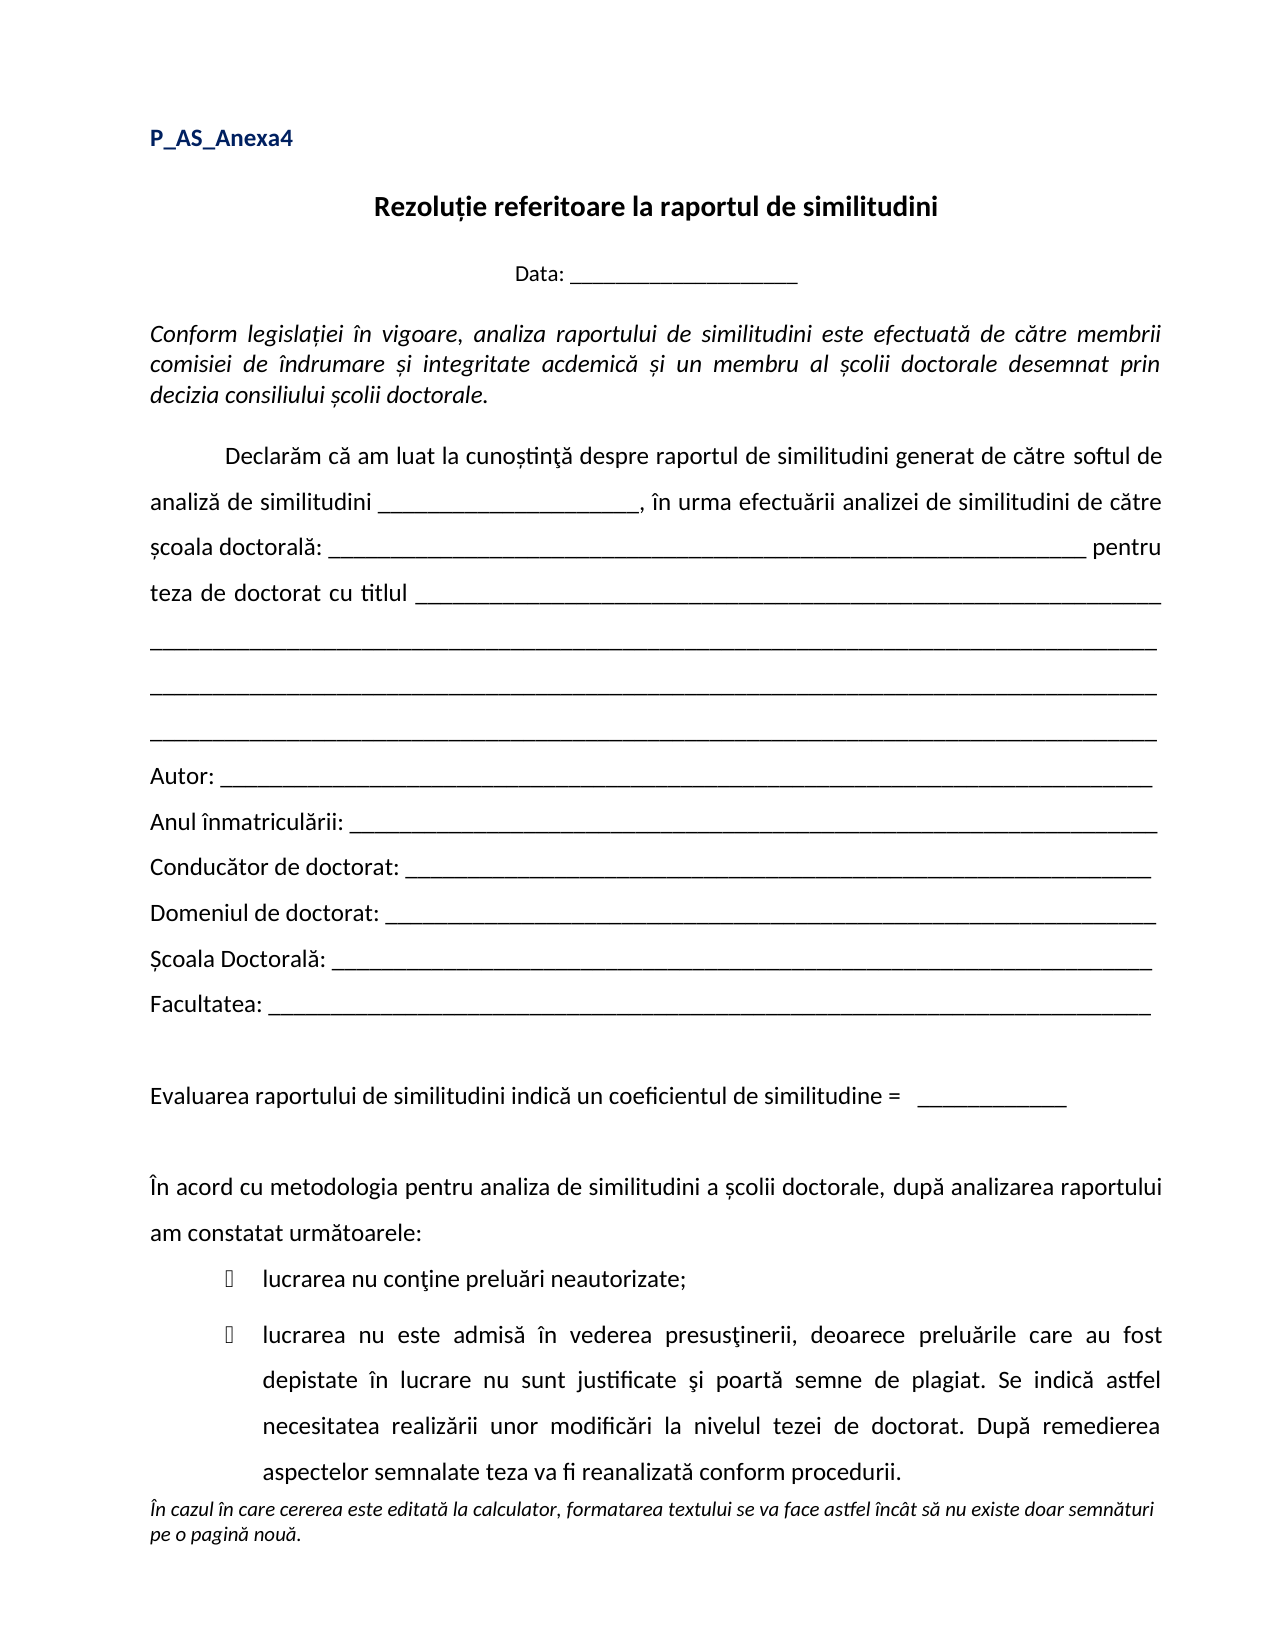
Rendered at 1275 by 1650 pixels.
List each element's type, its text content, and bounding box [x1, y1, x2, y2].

text Facultatea: _______________________________________________________________________ [150, 989, 1162, 1019]
text Domeniul de doctorat: ______________________________________________________________ [150, 897, 1162, 928]
list lucrarea nu conţine preluări neautorizate; [225, 1263, 1162, 1293]
text _________________________________________________________________________________ [150, 668, 1162, 699]
list lucrarea nu este admisă în vederea presusţinerii, deoarece preluările care au fost depistate în lucrare nu sunt justificate şi poartă semne de plagiat. Se indică astfel necesitatea realizării unor modificări la nivelul tezei de doctorat. După remedierea aspectelor semnalate teza va fi reanalizată conform procedurii. [225, 1319, 1162, 1487]
text Conducător de doctorat: ____________________________________________________________ [150, 851, 1162, 882]
text _________________________________________________________________________________ [150, 714, 1162, 745]
text În acord cu metodologia pentru analiza de similitudini a școlii doctorale, după analizarea raportului am constatat următoarele: [150, 1172, 1162, 1248]
text Data: ____________________ [150, 259, 1162, 287]
text Evaluarea raportului de similitudini indică un coeficientul de similitudine = ____________ [150, 1080, 1162, 1111]
text Rezoluție referitoare la raportul de similitudini [150, 188, 1162, 224]
text Autor: ___________________________________________________________________________ [150, 760, 1162, 791]
text P_AS_Anexa4 [150, 122, 1162, 152]
text Anul înmatriculării: _________________________________________________________________ [150, 806, 1162, 836]
text Școala Doctorală: __________________________________________________________________ [150, 943, 1162, 973]
text Declarăm că am luat la cunoștinţă despre raportul de similitudini generat de către softul de analiză de similitudini _____________________, în urma efectuării analizei de similitudini de către școala doctorală: _____________________________________________________________ pentru teza de doctorat cu titlul ____________________________________________________________ _________________________________________________________________________________ [150, 440, 1162, 653]
text Conform legislației în vigoare, analiza raportului de similitudini este efectuată de către membrii comisiei de îndrumare și integritate acdemică și un membru al școlii doctorale desemnat prin decizia consiliului școlii doctorale. [150, 318, 1162, 409]
